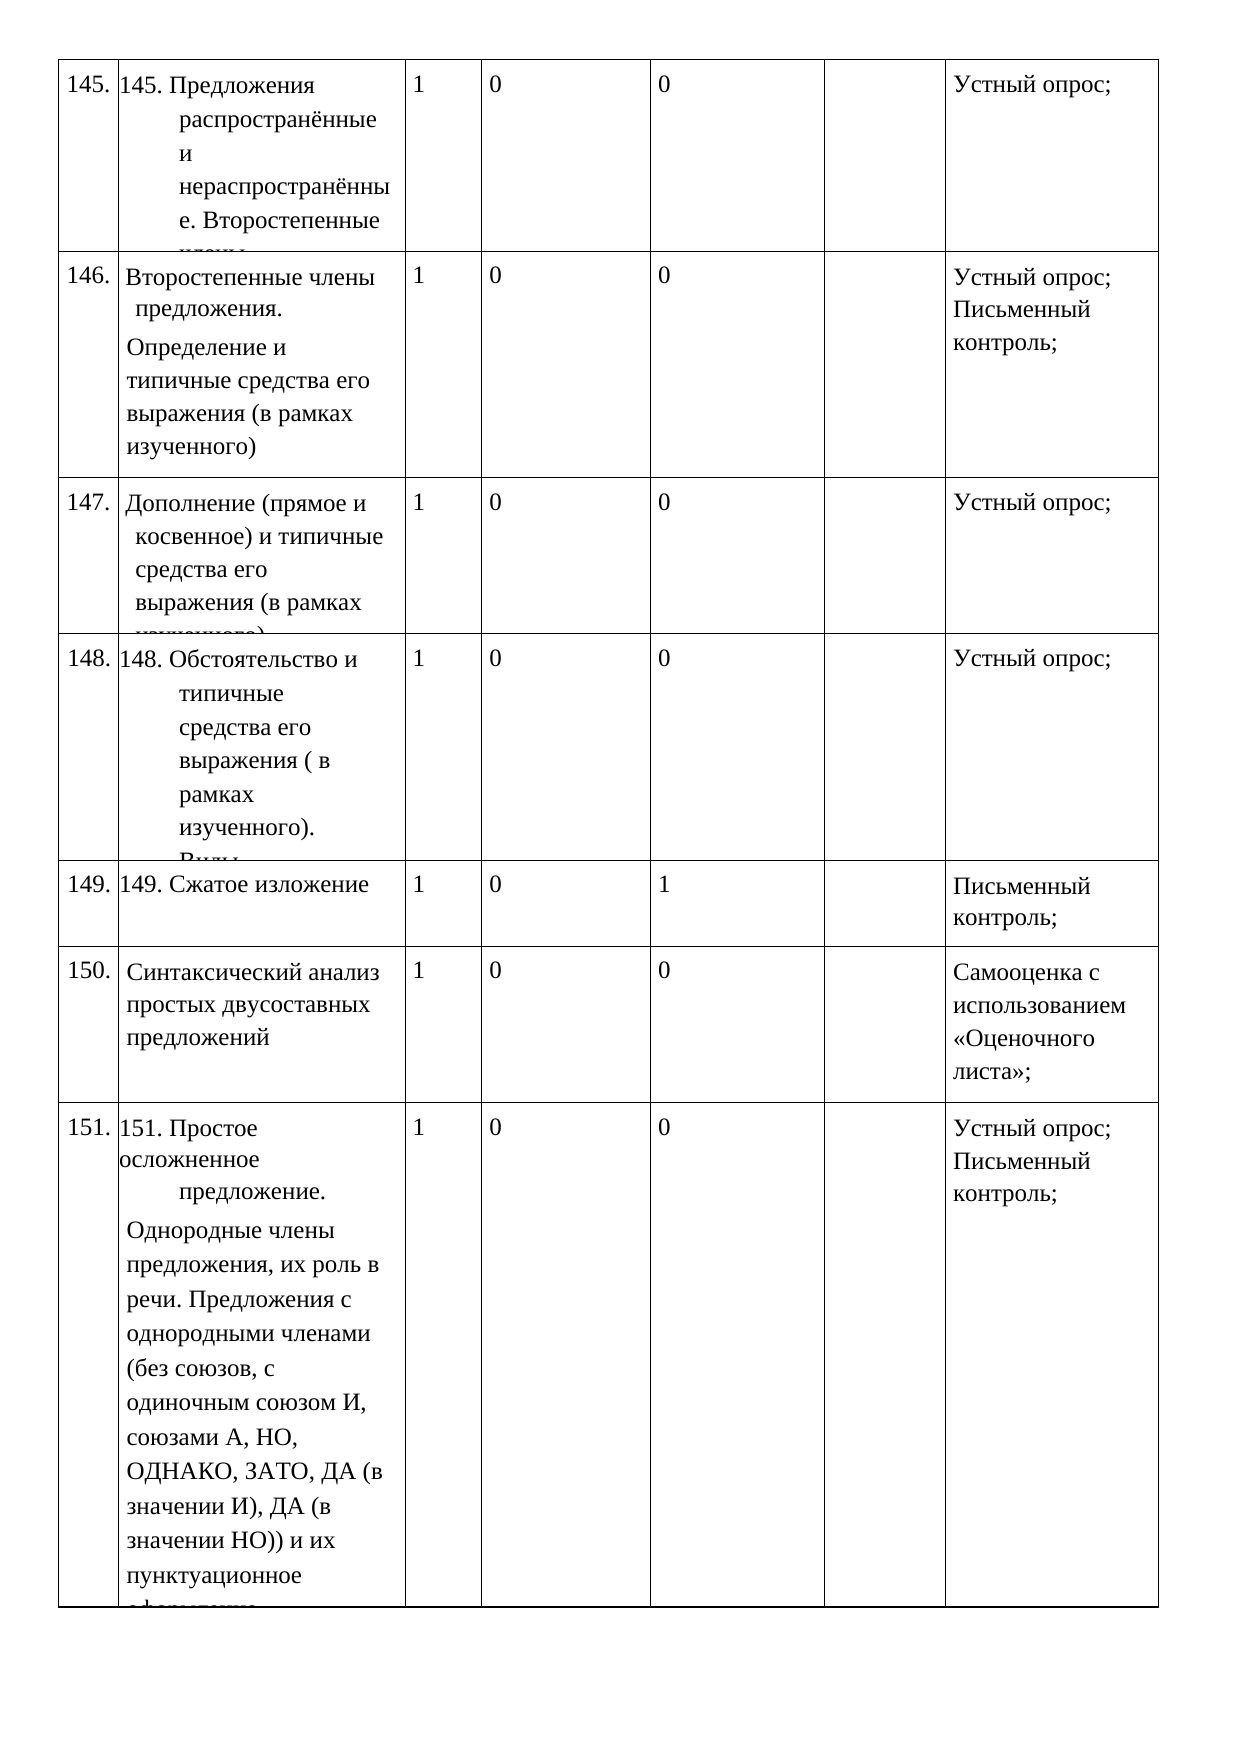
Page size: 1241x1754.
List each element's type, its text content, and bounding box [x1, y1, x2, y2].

table_cell Синтаксический анализ простых двусоставных предложений [119, 947, 405, 1102]
table_cell 1 [406, 252, 481, 477]
table_cell Второстепенные члены предложения. Определение и типичные средства его выражения (в рамках изученного) [119, 252, 405, 477]
table_cell [825, 252, 945, 477]
table_cell 151. Простое осложненное предложение. Однородные члены предложения, их роль в речи. Предложения с однородными членами (без союзов, с одиночным союзом И, союзами А, НО, ОДНАКО, ЗАТО, ДА (в значении И), ДА (в значении НО)) и их пунктуационное оформление [119, 1103, 405, 1606]
table_cell 146. [59, 252, 118, 477]
table_cell 148. [59, 634, 118, 859]
table_cell 0 [482, 861, 650, 946]
table_cell 1 [406, 861, 481, 946]
table_cell 0 [651, 1103, 824, 1606]
table_header Устный опрос; [946, 60, 1158, 251]
table_cell 151. [59, 1103, 118, 1606]
table_header [825, 60, 945, 251]
table_cell 1 [406, 634, 481, 859]
table_cell 149. Сжатое изложение [119, 861, 405, 946]
table_header 0 [482, 60, 650, 251]
table_header 145. Предложения распространённые и нераспространённые. Второстепенные члены предложения [119, 60, 405, 251]
table_cell Устный опрос; Письменный контроль; [946, 252, 1158, 477]
table_cell [825, 478, 945, 633]
table_cell [825, 1103, 945, 1606]
table_header 0 [651, 60, 824, 251]
table_cell 150. [59, 947, 118, 1102]
table_cell 0 [651, 478, 824, 633]
table_cell 148. Обстоятельство и типичные средства его выражения ( в рамках изученного). Виды обстоятельств по значению [119, 634, 405, 859]
table_header 145. [59, 60, 118, 251]
table_cell 1 [406, 478, 481, 633]
table_cell 0 [651, 634, 824, 859]
table_cell 0 [482, 1103, 650, 1606]
table_cell 149. [59, 861, 118, 946]
table_cell 0 [482, 947, 650, 1102]
table_cell Самооценка с использованием«Оценочного листа»; [946, 947, 1158, 1102]
table_cell 0 [482, 634, 650, 859]
table_cell 147. [59, 478, 118, 633]
table_cell Письменный контроль; [946, 861, 1158, 946]
table_header 1 [406, 60, 481, 251]
table_cell 0 [482, 478, 650, 633]
table_cell Устный опрос; Письменный контроль; [946, 1103, 1158, 1606]
table_cell [825, 634, 945, 859]
table_cell Устный опрос; [946, 634, 1158, 859]
table_cell 1 [651, 861, 824, 946]
table_cell [825, 861, 945, 946]
table_cell 1 [406, 1103, 481, 1606]
table_cell [825, 947, 945, 1102]
table_cell 0 [651, 947, 824, 1102]
table_cell Дополнение (прямое и косвенное) и типичные средства его выражения (в рамках изученного) [119, 478, 405, 633]
table_cell 0 [482, 252, 650, 477]
table_cell 1 [406, 947, 481, 1102]
table_cell 0 [651, 252, 824, 477]
table_cell Устный опрос; [946, 478, 1158, 633]
